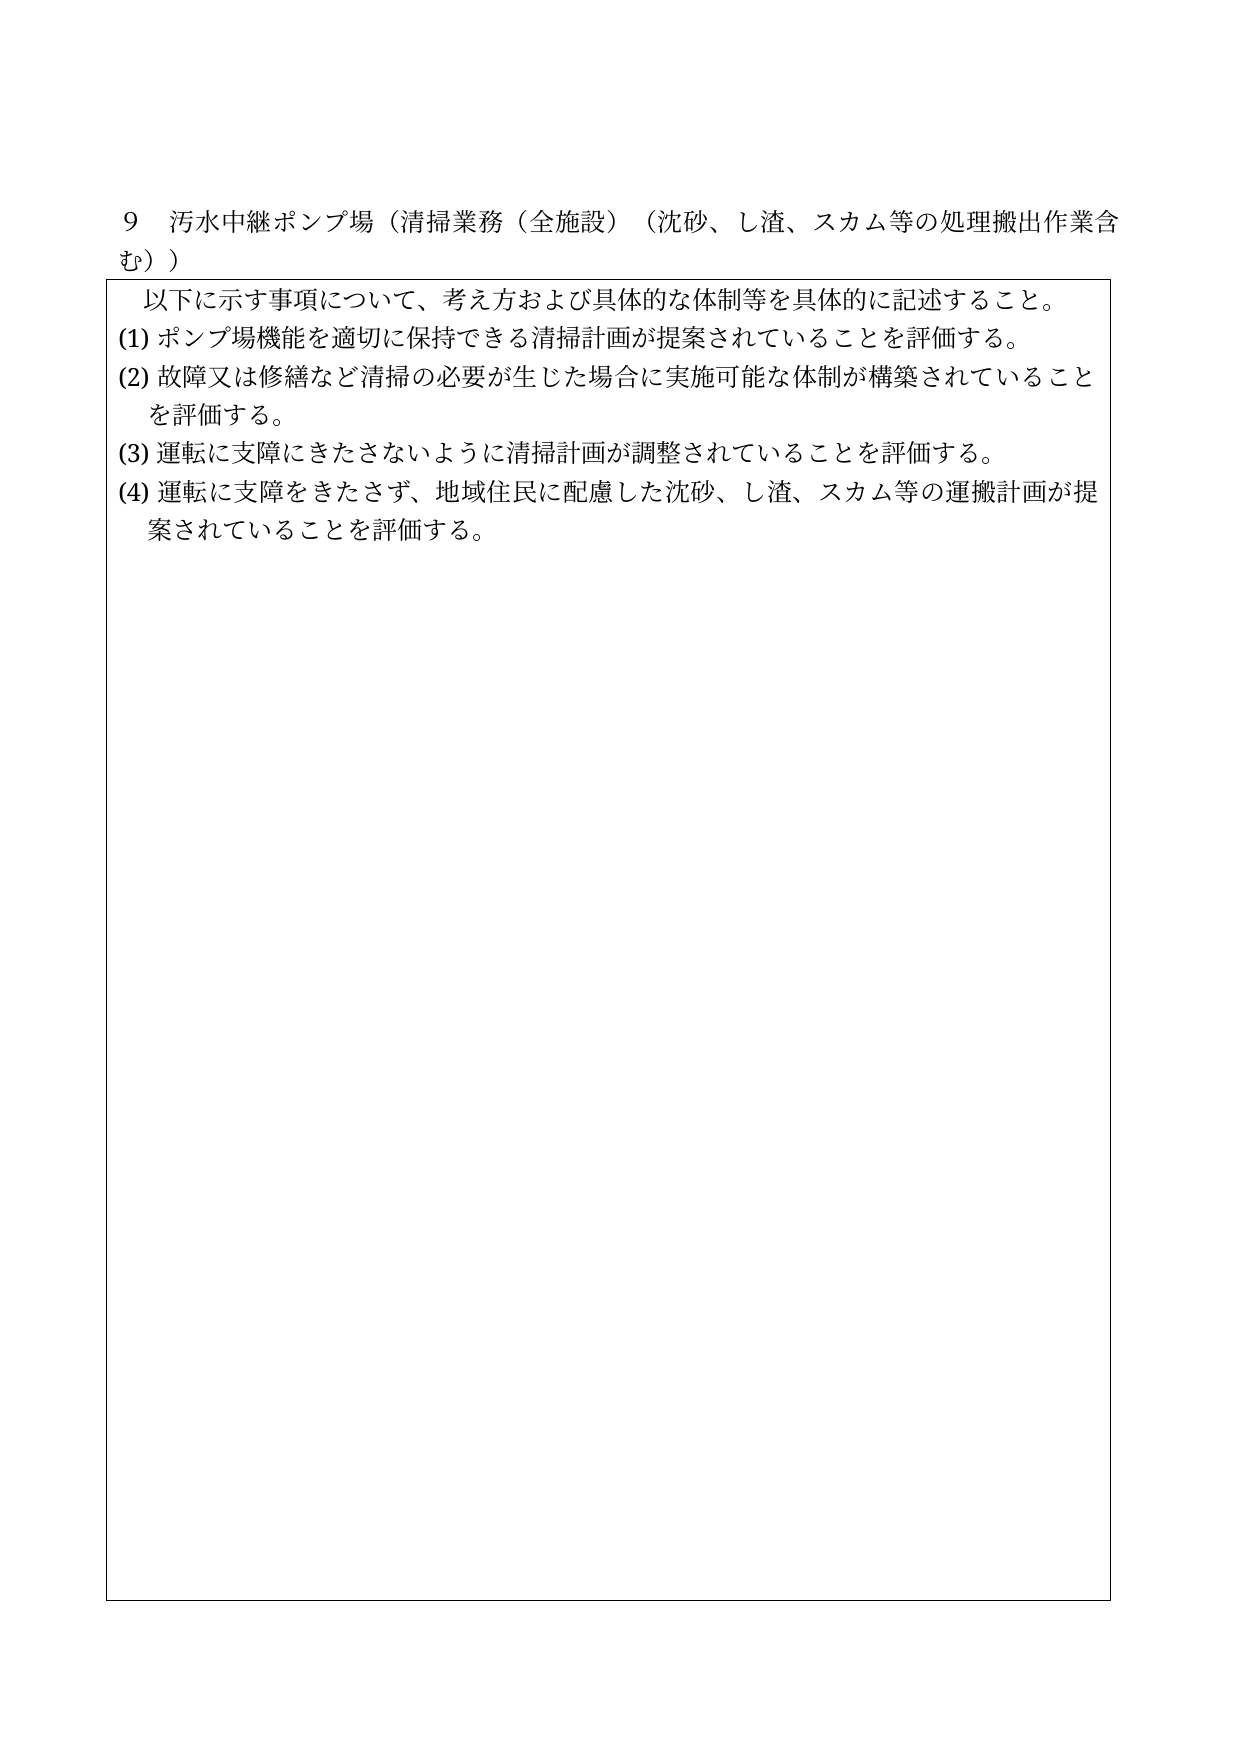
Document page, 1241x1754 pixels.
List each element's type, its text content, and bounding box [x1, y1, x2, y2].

text ９ 汚水中継ポンプ場（清掃業務（全施設）（沈砂、し渣、スカム等の処理搬出作業含む）） [118, 202, 1122, 278]
table_header 以下に示す事項について、考え方および具体的な体制等を具体的に記述すること。 (1) ポンプ場機能を適切に保持できる清掃計画が提案されていることを評価する。 (2) 故障又は修繕など清掃の必要が生じた場合に実施可能な体制が構築されていることを評価する。 (3) 運転に支障にきたさないように清掃計画が調整されていることを評価する。 (4) 運転に支障をきたさず、地域住民に配慮した沈砂、し渣、スカム等の運搬計画が提案されていることを評価する。 [107, 280, 1110, 1600]
